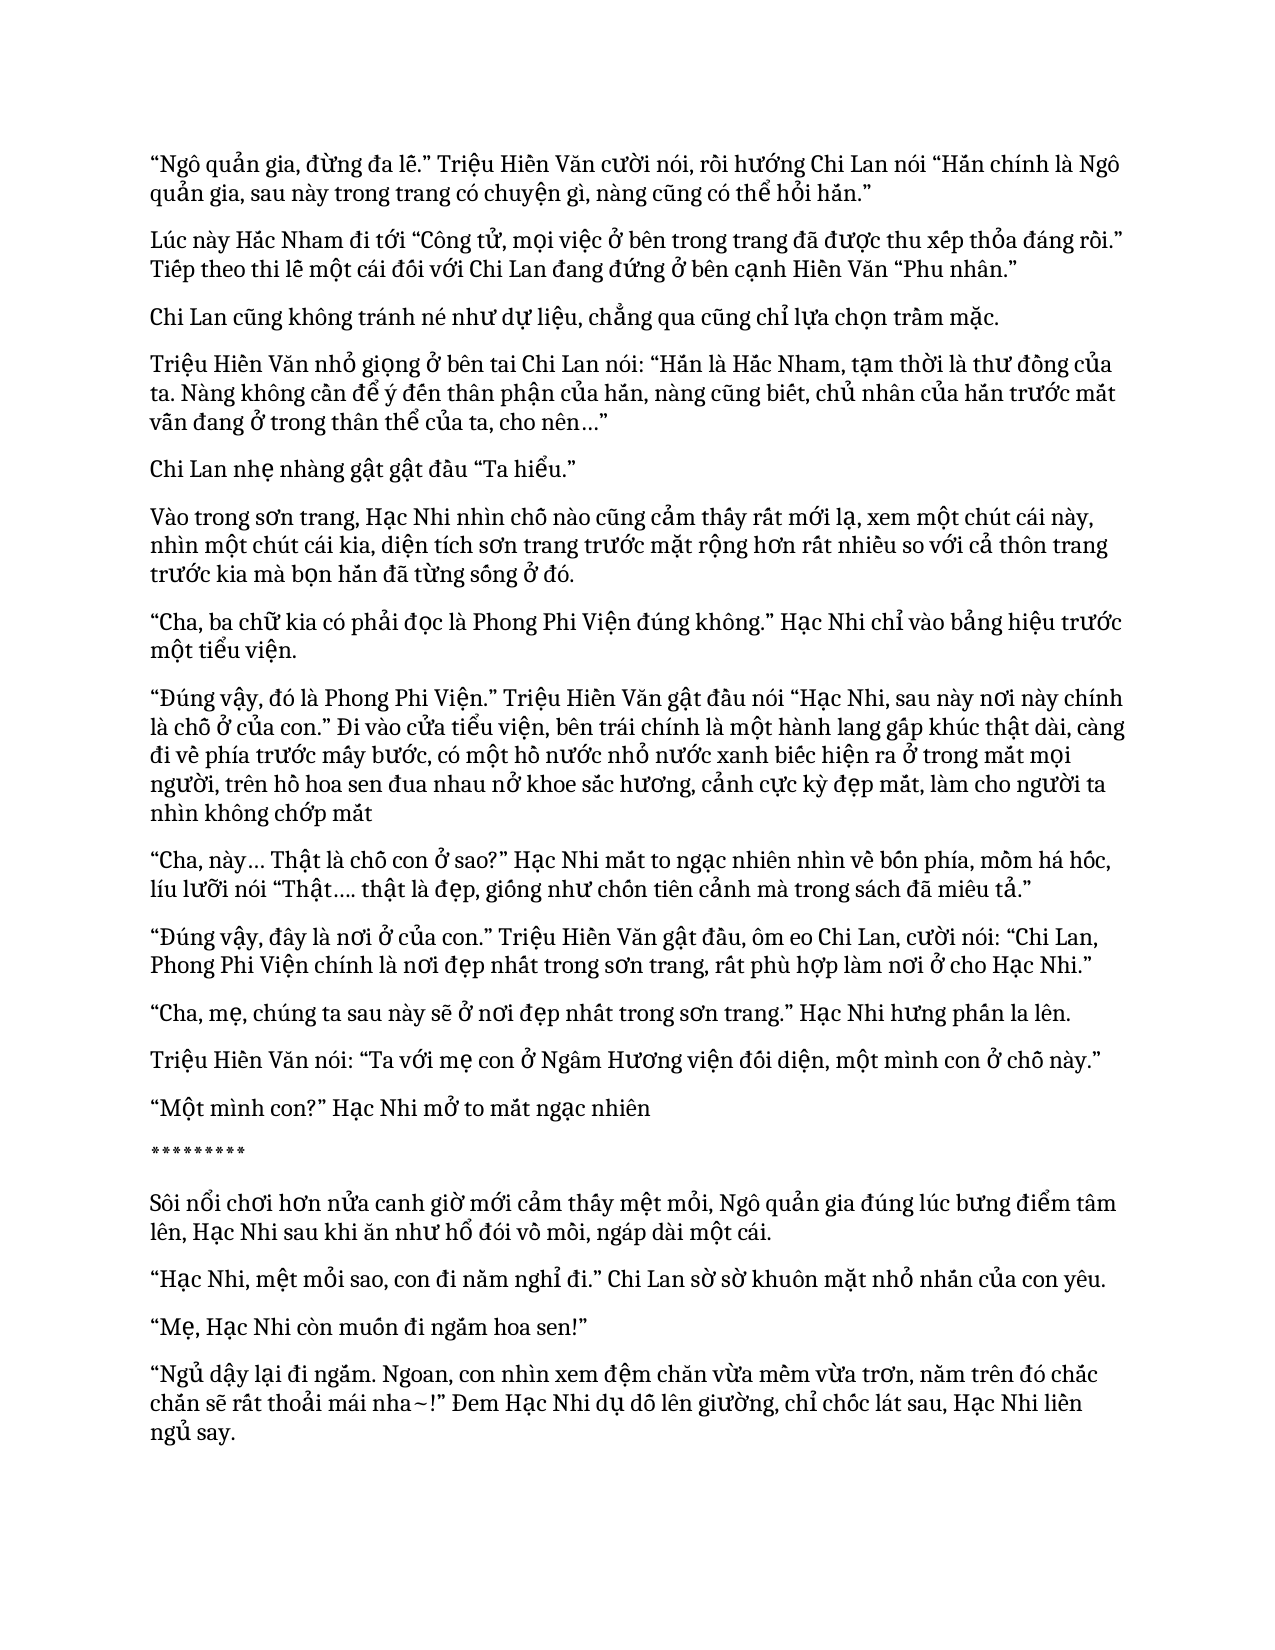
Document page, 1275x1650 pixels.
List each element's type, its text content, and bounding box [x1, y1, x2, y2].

text “Cha, mẹ, chúng ta sau này sẽ ở nơi đẹp nhất trong sơn trang.” Hạc Nhi hưng phấn la lên. [150, 999, 1125, 1027]
text ********* [150, 1141, 1125, 1170]
text Chi Lan cũng không tránh né như dự liệu, chẳng qua cũng chỉ lựa chọn trầm mặc. [150, 302, 1125, 331]
text “Đúng vậy, đây là nơi ở của con.” Triệu Hiền Văn gật đầu, ôm eo Chi Lan, cười nói: “Chi Lan, Phong Phi Viện chính là nơi đẹp nhất trong sơn trang, rất phù hợp làm nơi ở cho Hạc Nhi.” [150, 922, 1125, 980]
text “Ngô quản gia, đừng đa lễ.” Triệu Hiền Văn cười nói, rồi hướng Chi Lan nói “Hắn chính là Ngô quản gia, sau này trong trang có chuyện gì, nàng cũng có thể hỏi hắn.” [150, 150, 1125, 207]
text Lúc này Hắc Nham đi tới “Công tử, mọi việc ở bên trong trang đã được thu xếp thỏa đáng rồi.” Tiếp theo thi lễ một cái đối với Chi Lan đang đứng ở bên cạnh Hiền Văn “Phu nhân.” [150, 226, 1125, 284]
text Triệu Hiền Văn nói: “Ta với mẹ con ở Ngâm Hương viện đối diện, một mình con ở chỗ này.” [150, 1046, 1125, 1075]
text “Cha, này… Thật là chỗ con ở sao?” Hạc Nhi mắt to ngạc nhiên nhìn về bốn phía, mồm há hốc, líu lưỡi nói “Thật…. thật là đẹp, giống như chốn tiên cảnh mà trong sách đã miêu tả.” [150, 846, 1125, 904]
text “Cha, ba chữ kia có phải đọc là Phong Phi Viện đúng không.” Hạc Nhi chỉ vào bảng hiệu trước một tiểu viện. [150, 607, 1125, 665]
text “Mẹ, Hạc Nhi còn muốn đi ngắm hoa sen!” [150, 1312, 1125, 1341]
text “Hạc Nhi, mệt mỏi sao, con đi nằm nghỉ đi.” Chi Lan sờ sờ khuôn mặt nhỏ nhắn của con yêu. [150, 1265, 1125, 1294]
text “Ngủ dậy lại đi ngắm. Ngoan, con nhìn xem đệm chăn vừa mềm vừa trơn, nằm trên đó chắc chắn sẽ rất thoải mái nha~!” Đem Hạc Nhi dụ dỗ lên giường, chỉ chốc lát sau, Hạc Nhi liền ngủ say. [150, 1360, 1125, 1446]
text Triệu Hiền Văn nhỏ giọng ở bên tai Chi Lan nói: “Hắn là Hắc Nham, tạm thời là thư đồng của ta. Nàng không cần để ý đến thân phận của hắn, nàng cũng biết, chủ nhân của hắn trước mắt vẫn đang ở trong thân thể của ta, cho nên…” [150, 350, 1125, 436]
text “Một mình con?” Hạc Nhi mở to mắt ngạc nhiên [150, 1094, 1125, 1122]
text Sôi nổi chơi hơn nửa canh giờ mới cảm thấy mệt mỏi, Ngô quản gia đúng lúc bưng điểm tâm lên, Hạc Nhi sau khi ăn như hổ đói vồ mồi, ngáp dài một cái. [150, 1189, 1125, 1246]
text Chi Lan nhẹ nhàng gật gật đầu “Ta hiểu.” [150, 455, 1125, 484]
text “Đúng vậy, đó là Phong Phi Viện.” Triệu Hiền Văn gật đầu nói “Hạc Nhi, sau này nơi này chính là chỗ ở của con.” Đi vào cửa tiểu viện, bên trái chính là một hành lang gấp khúc thật dài, càng đi về phía trước mấy bước, có một hồ nước nhỏ nước xanh biếc hiện ra ở trong mắt mọi người, trên hồ hoa sen đua nhau nở khoe sắc hương, cảnh cực kỳ đẹp mắt, làm cho người ta nhìn không chớp mắt [150, 684, 1125, 827]
text Vào trong sơn trang, Hạc Nhi nhìn chỗ nào cũng cảm thấy rất mới lạ, xem một chút cái này, nhìn một chút cái kia, diện tích sơn trang trước mặt rộng hơn rất nhiều so với cả thôn trang trước kia mà bọn hắn đã từng sống ở đó. [150, 502, 1125, 589]
